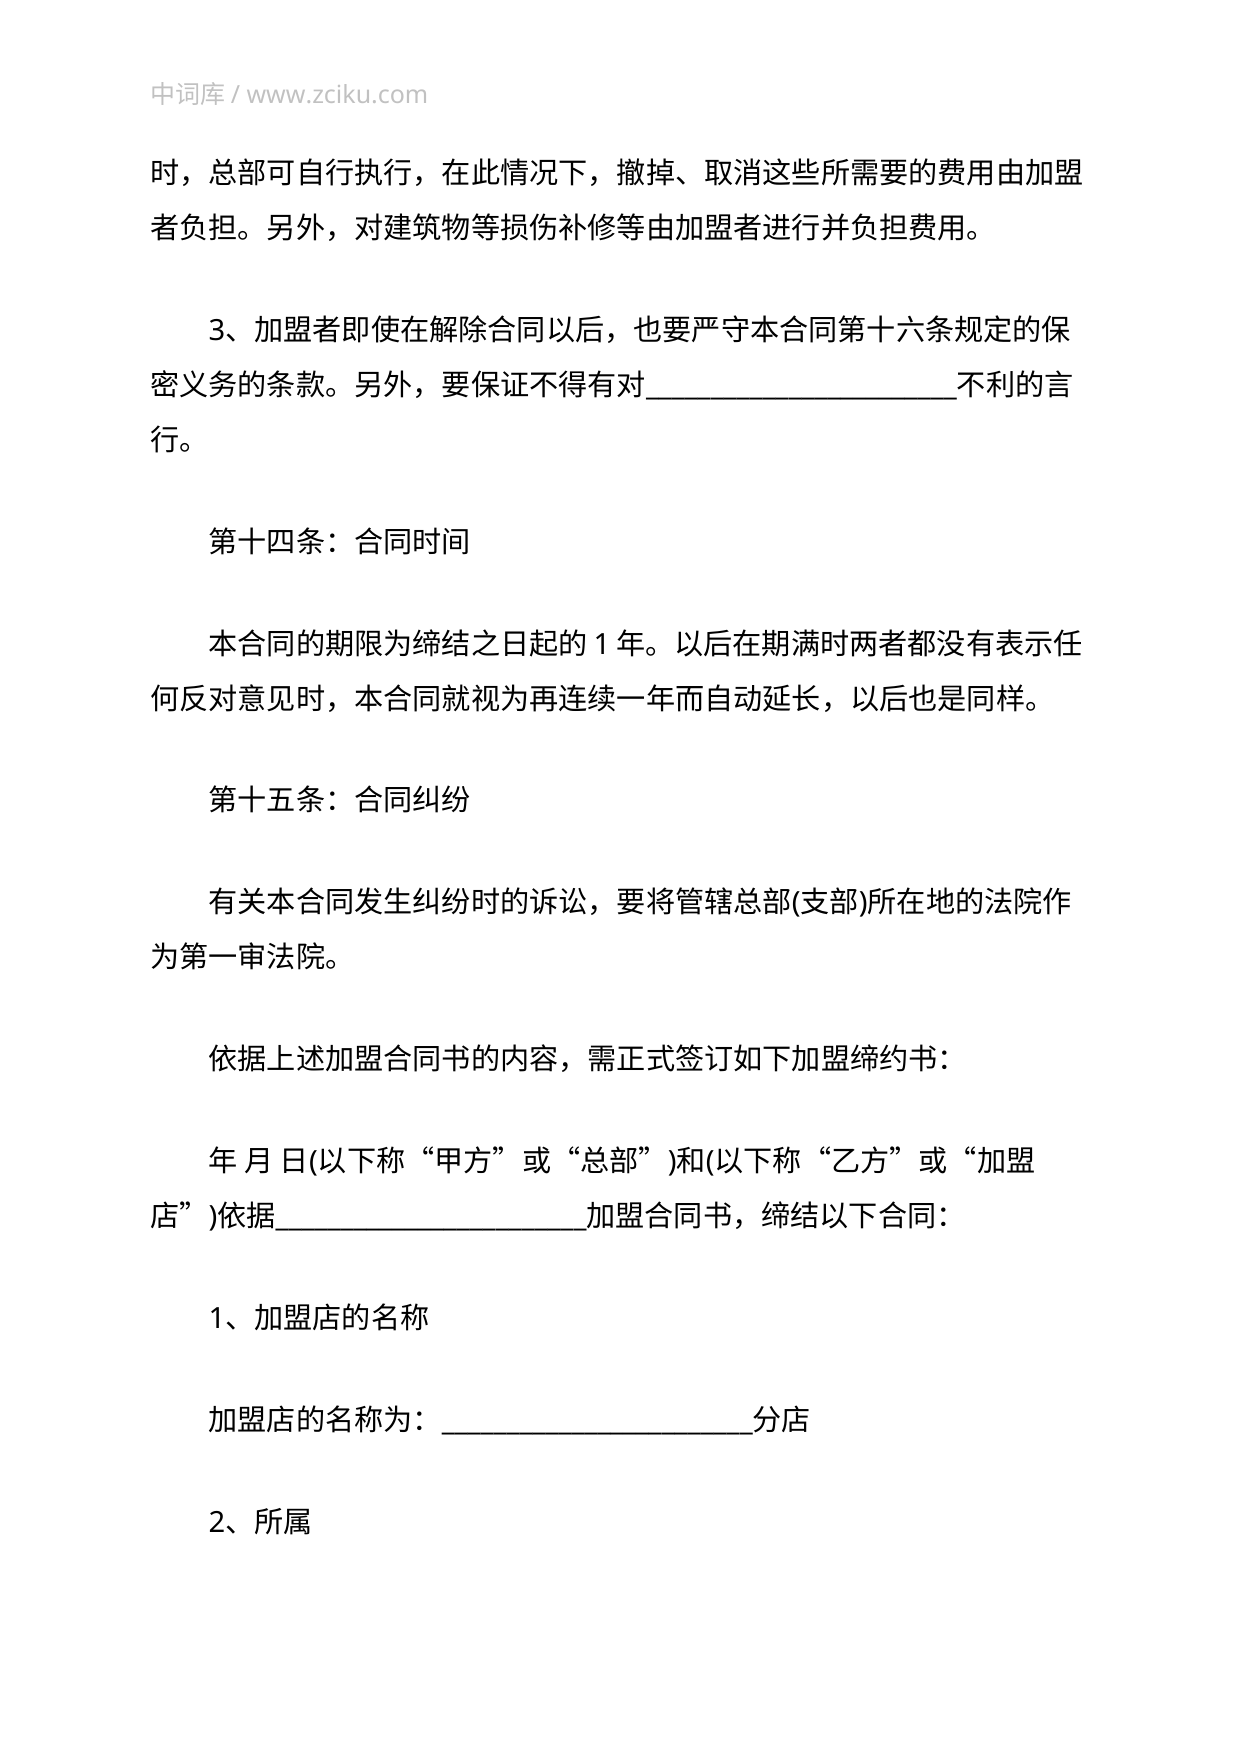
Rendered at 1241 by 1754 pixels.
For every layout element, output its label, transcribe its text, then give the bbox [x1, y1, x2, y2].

text 年 月 日(以下称“甲方”或“总部”)和(以下称“乙方”或“加盟店”)依据________________________加盟合同书，缔结以下合同： [150, 1137, 1090, 1235]
text 第十五条：合同纠纷 [150, 777, 1090, 819]
text 3、加盟者即使在解除合同以后，也要严守本合同第十六条规定的保密义务的条款。另外，要保证不得有对________________________不利的言行。 [150, 307, 1090, 459]
text 2、所属 [150, 1498, 1090, 1541]
text 本合同的期限为缔结之日起的1年。以后在期满时两者都没有表示任何反对意见时，本合同就视为再连续一年而自动延长，以后也是同样。 [150, 620, 1090, 717]
text 依据上述加盟合同书的内容，需正式签订如下加盟缔约书： [150, 1036, 1090, 1078]
text 1、加盟店的名称 [150, 1294, 1090, 1337]
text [150, 150, 1090, 247]
text 第十四条：合同时间 [150, 518, 1090, 561]
text 加盟店的名称为：________________________分店 [150, 1396, 1090, 1439]
text 有关本合同发生纠纷时的诉讼，要将管辖总部(支部)所在地的法院作为第一审法院。 [150, 879, 1090, 976]
